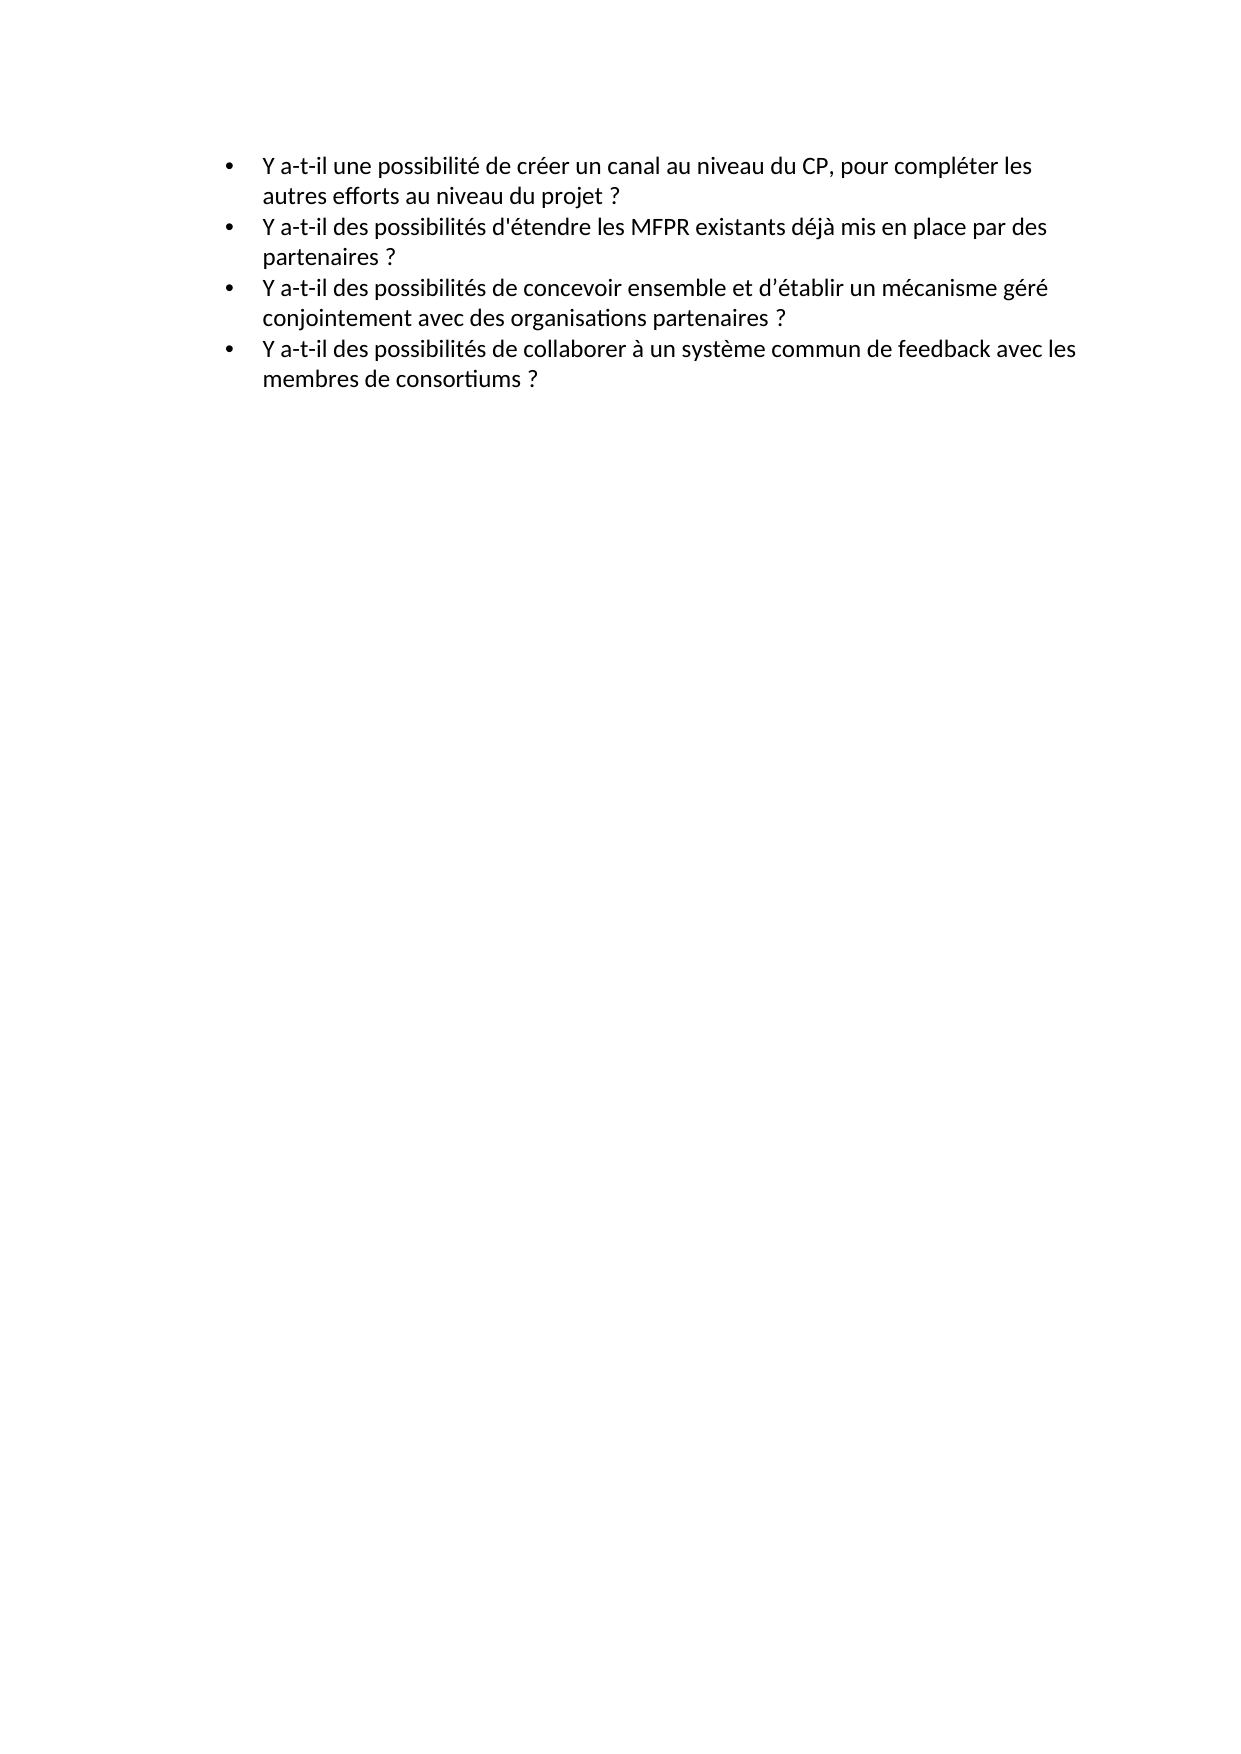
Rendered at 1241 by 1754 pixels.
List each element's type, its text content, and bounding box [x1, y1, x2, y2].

list Y a-t-il une possibilité de créer un canal au niveau du CP, pour compléter les autres efforts au niveau du projet ? [225, 150, 1090, 211]
list Y a-t-il des possibilités de collaborer à un système commun de feedback avec les membres de consortiums ? [225, 333, 1090, 394]
list Y a-t-il des possibilités d'étendre les MFPR existants déjà mis en place par des partenaires ? [225, 211, 1090, 272]
list Y a-t-il des possibilités de concevoir ensemble et d’établir un mécanisme géré conjointement avec des organisations partenaires ? [225, 272, 1090, 333]
